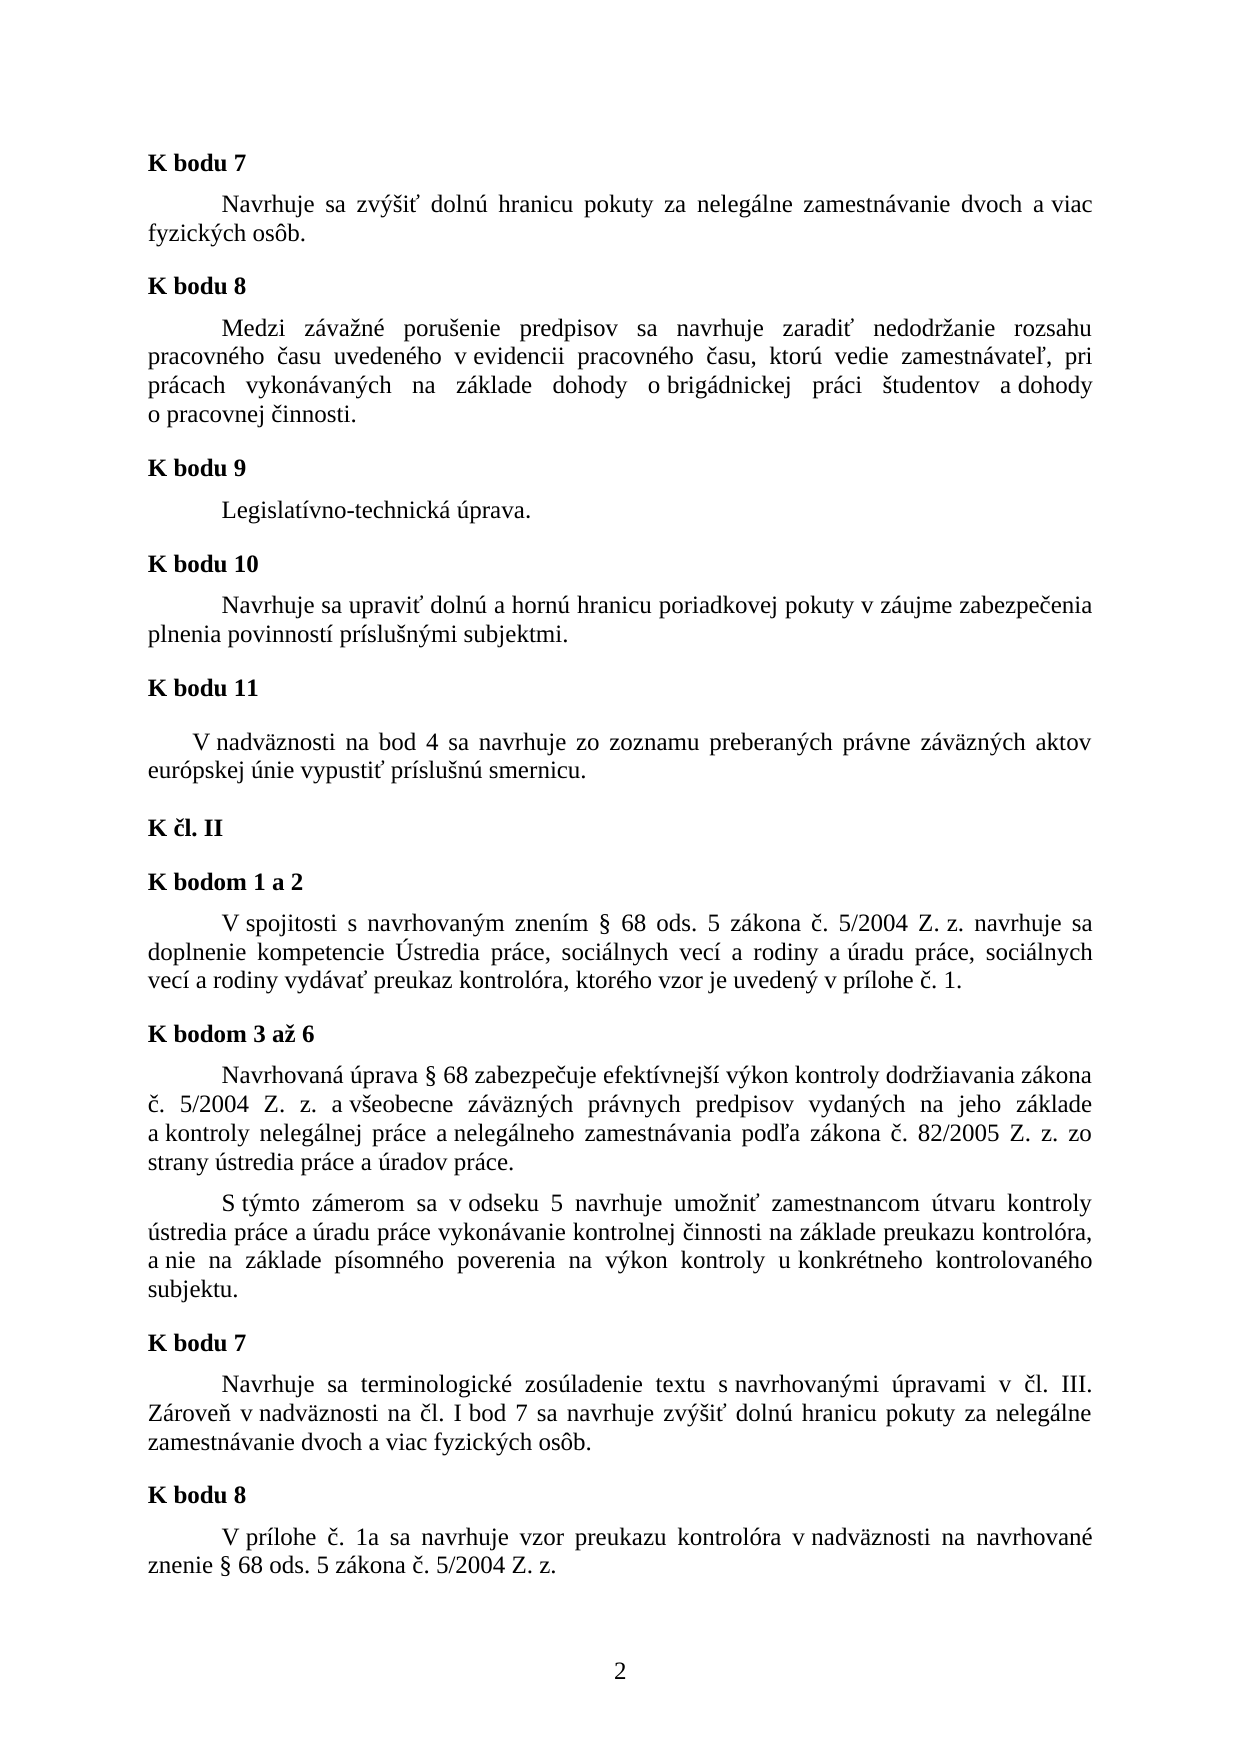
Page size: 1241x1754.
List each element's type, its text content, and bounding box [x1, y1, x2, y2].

text V nadväznosti na bod 4 sa navrhuje zo zoznamu preberaných právne záväzných aktov európskej únie vypustiť príslušnú smernicu. [148, 727, 1093, 784]
list V spojitosti s navrhovaným znením § 68 ods. 5 zákona č. 5/2004 Z. z. navrhuje sa doplnenie kompetencie Ústredia práce, sociálnych vecí a rodiny a úradu práce, sociálnych vecí a rodiny vydávať preukaz kontrolóra, ktorého vzor je uvedený v prílohe č. 1. [148, 908, 1093, 994]
list Navrhuje sa zvýšiť dolnú hranicu pokuty za nelegálne zamestnávanie dvoch a viac fyzických osôb. [148, 189, 1093, 246]
text K čl. II [148, 813, 1093, 842]
text K bodu 8 [148, 271, 1093, 300]
text K bodu 10 [148, 549, 1093, 578]
text K bodom 1 a 2 [148, 867, 1093, 896]
list V prílohe č. 1a sa navrhuje vzor preukazu kontrolóra v nadväznosti na navrhované znenie § 68 ods. 5 zákona č. 5/2004 Z. z. [148, 1522, 1093, 1579]
text K bodom 3 až 6 [148, 1019, 1093, 1048]
list Navrhovaná úprava § 68 zabezpečuje efektívnejší výkon kontroly dodržiavania zákona č. 5/2004 Z. z. a všeobecne záväzných právnych predpisov vydaných na jeho základe a kontroly nelegálnej práce a nelegálneho zamestnávania podľa zákona č. 82/2005 Z. z. zo strany ústredia práce a úradov práce. [148, 1061, 1093, 1176]
text K bodu 11 [148, 673, 1093, 702]
text K bodu 7 [148, 1328, 1093, 1357]
list S týmto zámerom sa v odseku 5 navrhuje umožniť zamestnancom útvaru kontroly ústredia práce a úradu práce vykonávanie kontrolnej činnosti na základe preukazu kontrolóra, a nie na základe písomného poverenia na výkon kontroly u konkrétneho kontrolovaného subjektu. [148, 1188, 1093, 1303]
text K bodu 9 [148, 453, 1093, 481]
list Medzi závažné porušenie predpisov sa navrhuje zaradiť nedodržanie rozsahu pracovného času uvedeného v evidencii pracovného času, ktorú vedie zamestnávateľ, pri prácach vykonávaných na základe dohody o brigádnickej práci študentov a dohody o pracovnej činnosti. [148, 313, 1093, 428]
text K bodu 8 [148, 1481, 1093, 1509]
list Navrhuje sa upraviť dolnú a hornú hranicu poriadkovej pokuty v záujme zabezpečenia plnenia povinností príslušnými subjektmi. [148, 591, 1093, 648]
list Navrhuje sa terminologické zosúladenie textu s navrhovanými úpravami v čl. III. Zároveň v nadväznosti na čl. I bod 7 sa navrhuje zvýšiť dolnú hranicu pokuty za nelegálne zamestnávanie dvoch a viac fyzických osôb. [148, 1369, 1093, 1456]
text K bodu 7 [148, 148, 1093, 176]
list Legislatívno-technická úprava. [148, 494, 1093, 524]
